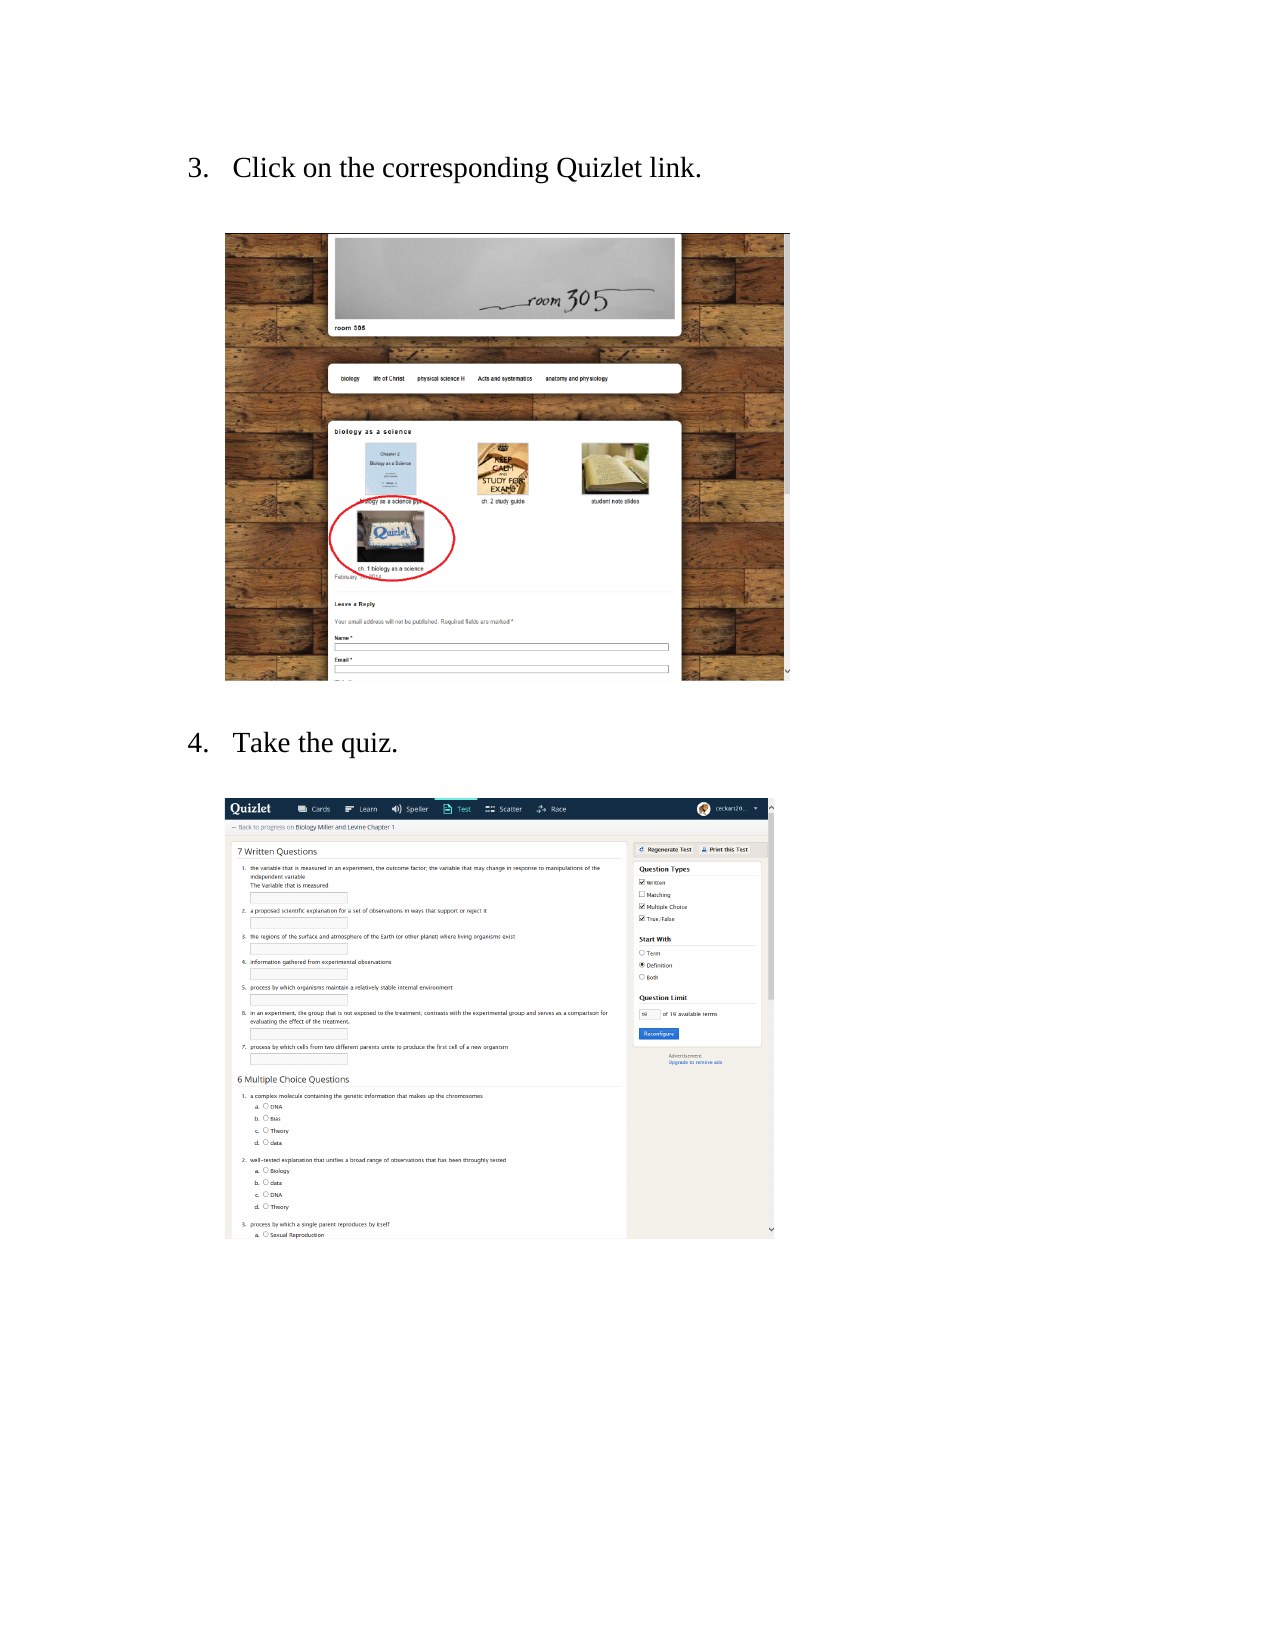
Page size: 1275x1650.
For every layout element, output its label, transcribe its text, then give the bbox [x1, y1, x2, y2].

list Click on the corresponding Quizlet link. [187, 150, 1125, 183]
list Take the quiz. [187, 725, 1125, 759]
picture [224, 798, 775, 1239]
picture [225, 233, 790, 681]
